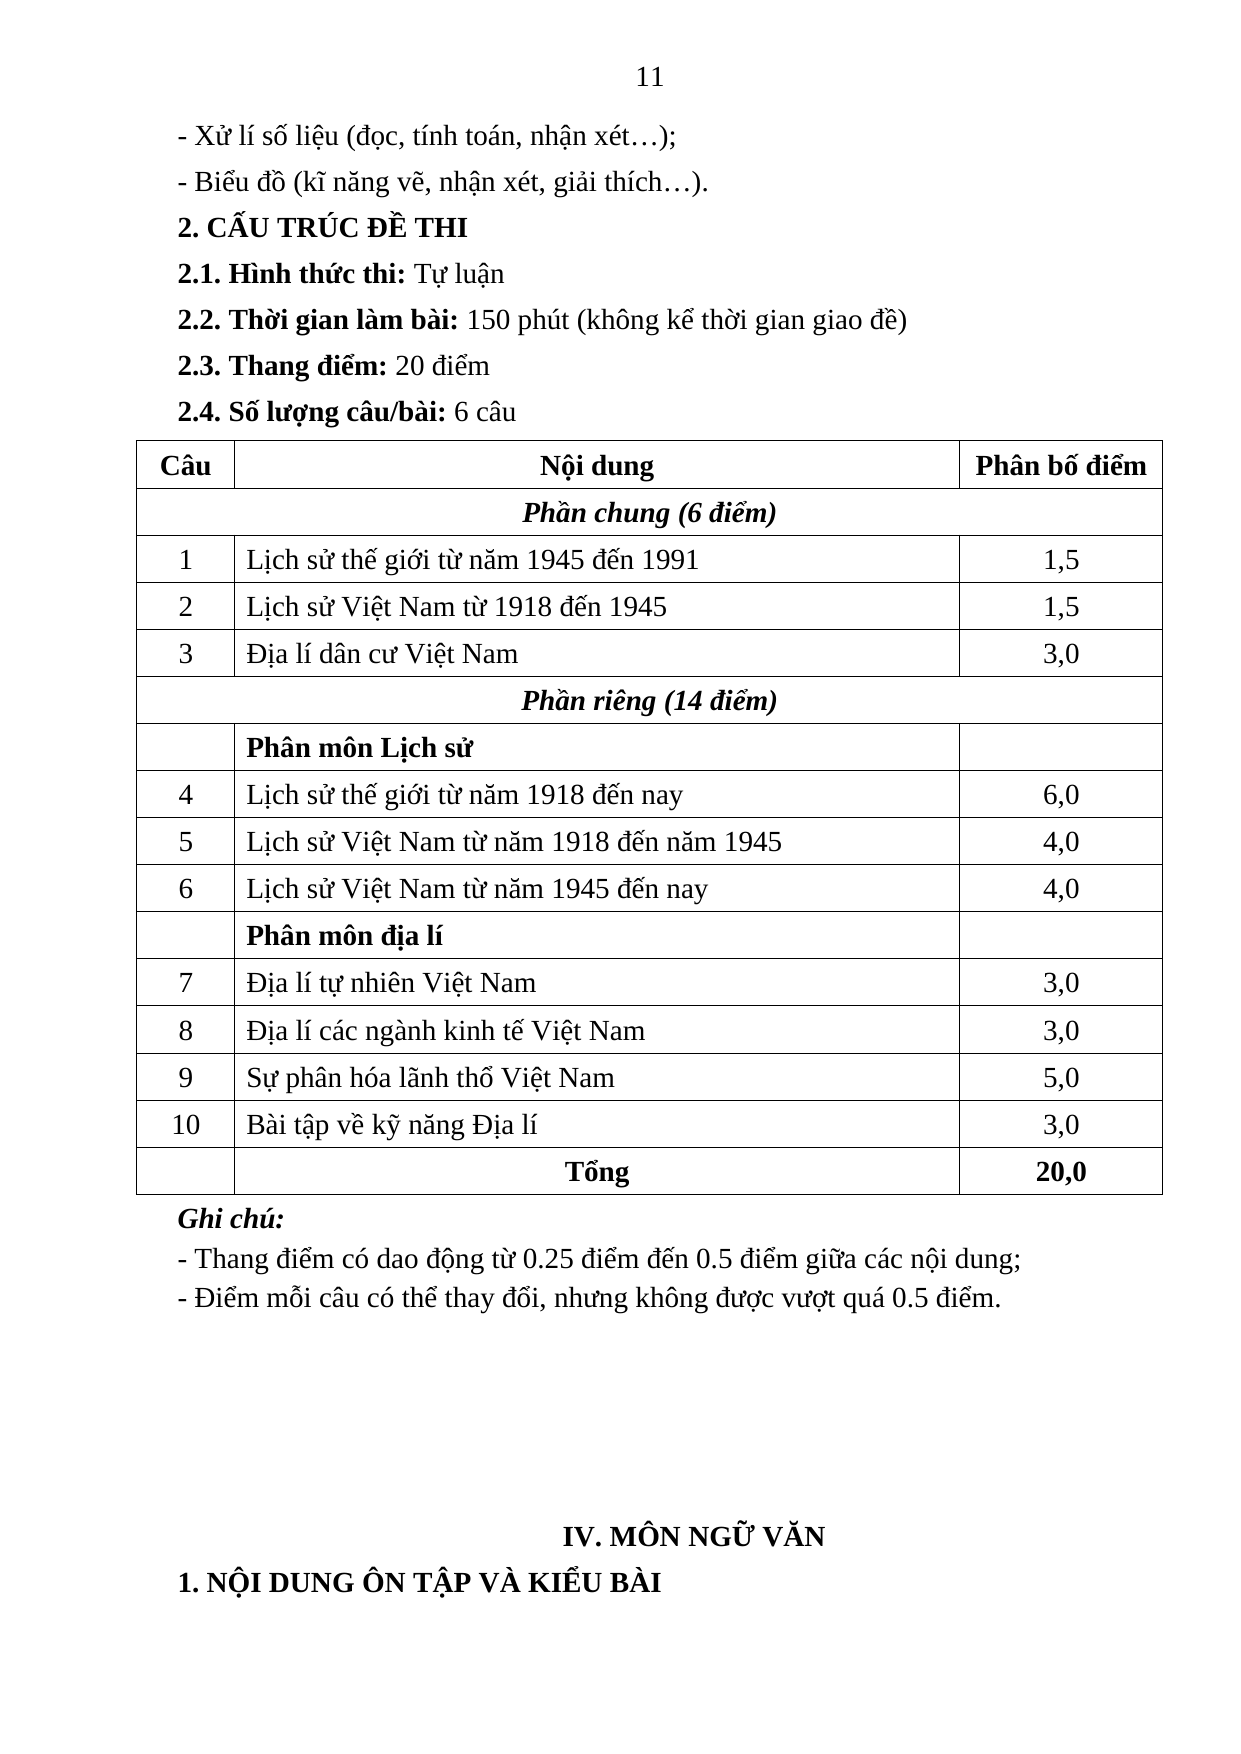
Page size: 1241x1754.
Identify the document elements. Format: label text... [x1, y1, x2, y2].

table_cell 7 [137, 959, 234, 1005]
table_cell Lịch sử Việt Nam từ 1918 đến 1945 [235, 583, 959, 629]
table_header Câu [137, 441, 234, 487]
table_cell Lịch sử Việt Nam từ năm 1945 đến nay [235, 865, 959, 911]
table_cell 1,5 [960, 536, 1162, 582]
text - Thang điểm có dao động từ 0.25 điểm đến 0.5 điểm giữa các nội dung; [177, 1241, 1122, 1274]
table_cell Lịch sử thế giới từ năm 1945 đến 1991 [235, 536, 959, 582]
table_cell [137, 724, 234, 770]
text - Điểm mỗi câu có thể thay đổi, nhưng không được vượt quá 0.5 điểm. [177, 1281, 1122, 1314]
table_cell 1 [137, 536, 234, 582]
table_cell 3 [137, 630, 234, 676]
table_cell [137, 1148, 234, 1194]
list 2.3. Thang điểm: 20 điểm [177, 348, 1122, 382]
list - Biểu đồ (kĩ năng vẽ, nhận xét, giải thích…). [177, 164, 1122, 198]
table_header Nội dung [235, 441, 959, 487]
text 1. NỘI DUNG ÔN TẬP VÀ KIỂU BÀI [177, 1565, 1122, 1599]
table_cell 3,0 [960, 630, 1162, 676]
list 2.4. Số lượng câu/bài: 6 câu [177, 394, 1122, 428]
table_cell Lịch sử thế giới từ năm 1918 đến nay [235, 771, 959, 817]
table_cell 8 [137, 1006, 234, 1052]
list - Xử lí số liệu (đọc, tính toán, nhận xét…); [177, 118, 1122, 152]
table_cell Bài tập về kỹ năng Địa lí [235, 1101, 959, 1147]
table_cell 9 [137, 1054, 234, 1099]
table_cell 2 [137, 583, 234, 629]
table_cell 3,0 [960, 1006, 1162, 1052]
table_cell Địa lí dân cư Việt Nam [235, 630, 959, 676]
table_cell 4,0 [960, 865, 1162, 911]
table_cell 1,5 [960, 583, 1162, 629]
text IV. MÔN NGỮ VĂN [177, 1519, 1122, 1553]
table_header Phân bố điểm [960, 441, 1162, 487]
table_cell Địa lí các ngành kinh tế Việt Nam [235, 1006, 959, 1052]
table_cell 6 [137, 865, 234, 911]
table_cell [137, 912, 234, 958]
table_cell Phân môn Lịch sử [235, 724, 959, 770]
table_cell 20,0 [960, 1148, 1162, 1194]
table_cell 5,0 [960, 1054, 1162, 1099]
table_cell Phần chung (6 điểm) [137, 489, 1162, 534]
table_cell 4,0 [960, 818, 1162, 864]
list 2.1. Hình thức thi: Tự luận [177, 256, 1122, 290]
table_cell Sự phân hóa lãnh thổ Việt Nam [235, 1054, 959, 1099]
text Ghi chú: [177, 1201, 1122, 1234]
list 2.2. Thời gian làm bài: 150 phút (không kể thời gian giao đề) [177, 302, 1122, 336]
table_cell 5 [137, 818, 234, 864]
table_cell Phần riêng (14 điểm) [137, 677, 1162, 723]
table_cell Tổng [235, 1148, 959, 1194]
table_cell Lịch sử Việt Nam từ năm 1918 đến năm 1945 [235, 818, 959, 864]
table_cell [960, 912, 1162, 958]
table_cell 10 [137, 1101, 234, 1147]
table_cell [960, 724, 1162, 770]
list 2. CẤU TRÚC ĐỀ THI [177, 210, 1122, 244]
table_cell 3,0 [960, 1101, 1162, 1147]
table_cell Phân môn địa lí [235, 912, 959, 958]
table_cell Địa lí tự nhiên Việt Nam [235, 959, 959, 1005]
table_cell 6,0 [960, 771, 1162, 817]
table_cell 4 [137, 771, 234, 817]
table_cell 3,0 [960, 959, 1162, 1005]
